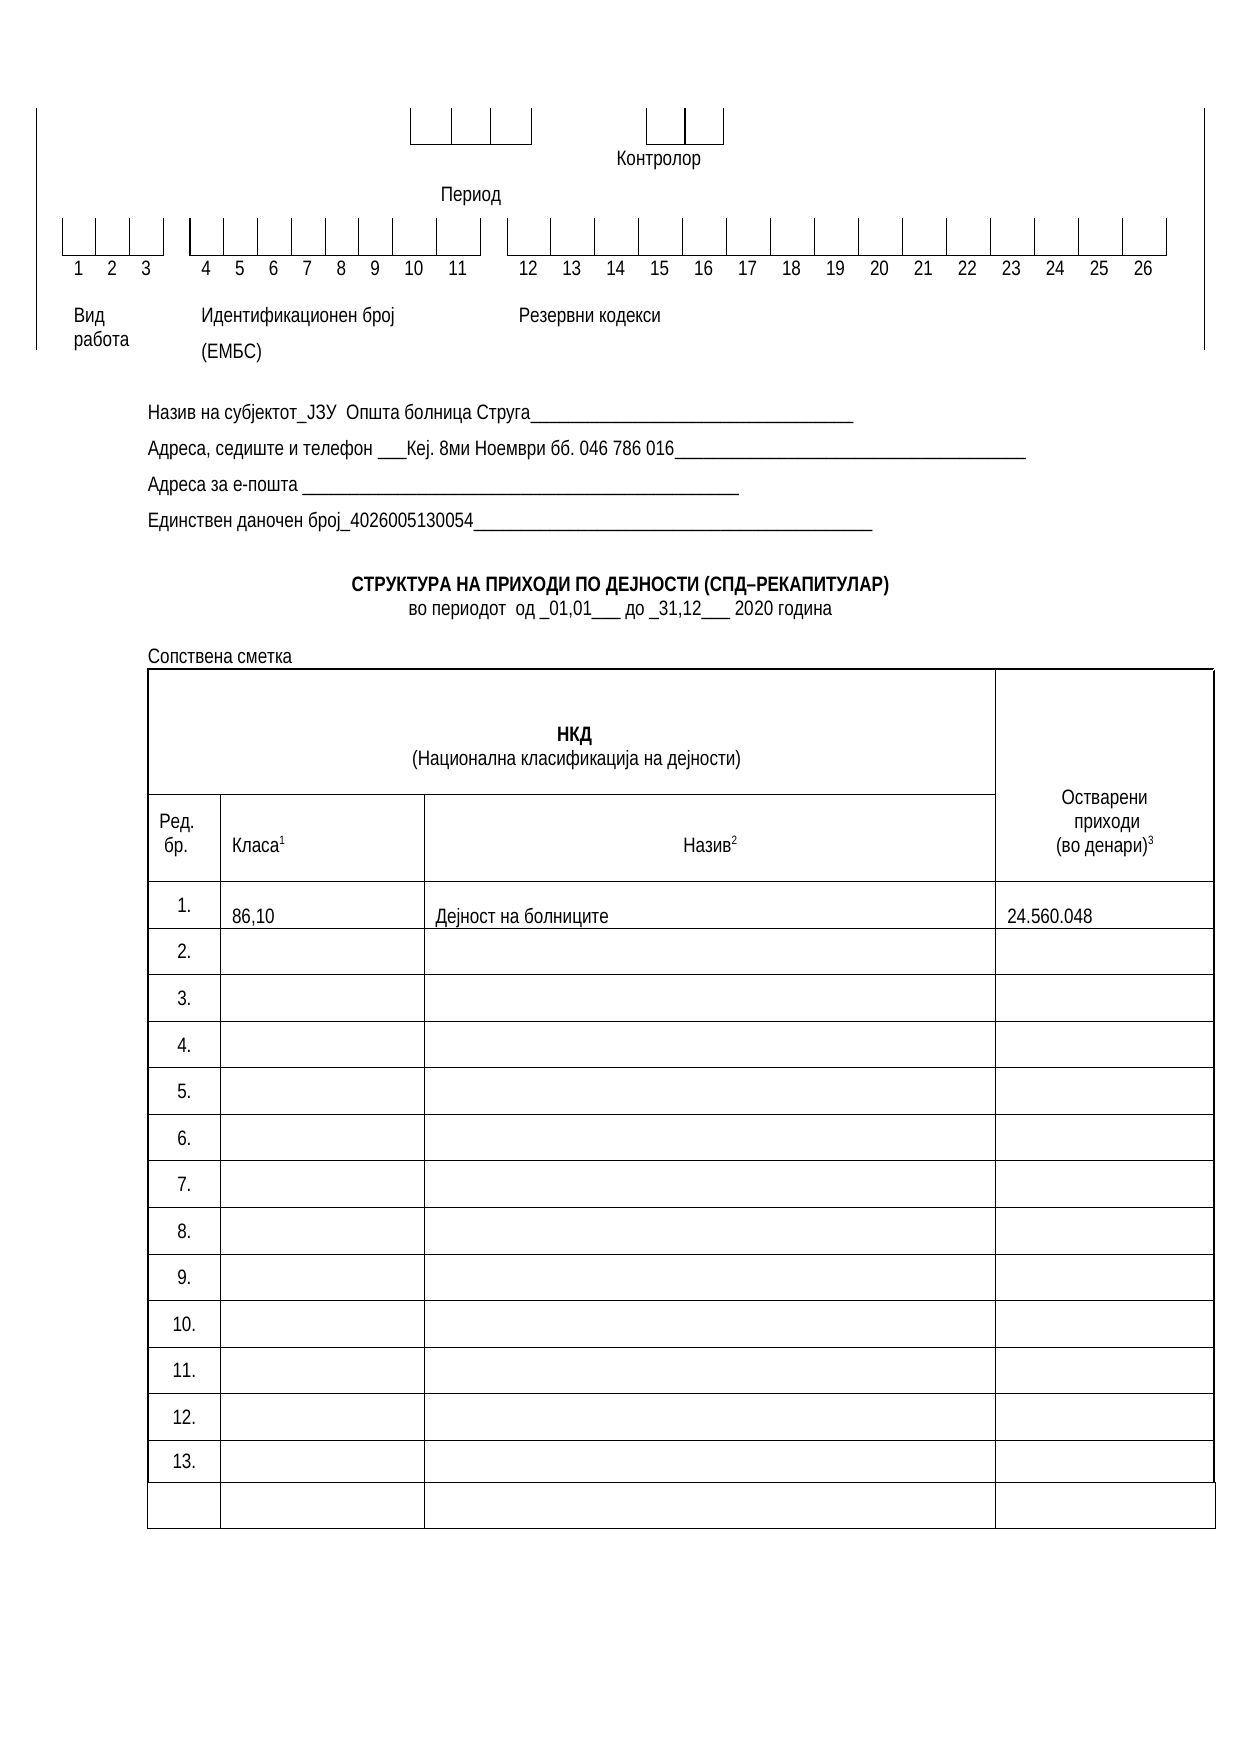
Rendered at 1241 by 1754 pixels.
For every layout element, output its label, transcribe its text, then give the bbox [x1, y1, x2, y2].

table_cell [996, 1483, 1215, 1528]
table_cell [221, 1068, 424, 1114]
text СТРУКТУРА НА ПРИХОДИ ПО ДЕЈНОСТИ (СПД–РЕКАПИТУЛАР) [148, 572, 1092, 596]
table_cell [996, 1394, 1213, 1440]
table_cell [221, 1208, 424, 1253]
text Единствен даночен број_4026005130054__________________________________________ [148, 508, 1092, 532]
text Назив на субјектот_ЈЗУ Општа болница Струга__________________________________ [148, 400, 1092, 424]
table_header Остварени приходи (во денари)3 [996, 670, 1213, 881]
table_cell [425, 1161, 995, 1207]
table_cell [425, 1115, 995, 1160]
table_cell [425, 1394, 995, 1440]
table_cell 8. [149, 1208, 220, 1253]
table_cell [425, 1348, 995, 1393]
table_cell [996, 1022, 1213, 1067]
table_cell 11. [149, 1348, 220, 1393]
table_cell [996, 1255, 1213, 1300]
table_cell 4. [149, 1022, 220, 1067]
table_cell [996, 1348, 1213, 1393]
table_cell 9. [149, 1255, 220, 1300]
table_cell [425, 1068, 995, 1114]
table_cell [221, 1255, 424, 1300]
table_cell 3. [149, 975, 220, 1021]
table_cell [996, 1208, 1213, 1253]
text Сопствена сметка [148, 644, 1092, 668]
table_cell [221, 1161, 424, 1207]
text во периодот од _01,01___ до _31,12___ 2020 година [148, 596, 1092, 620]
text Адреса, седиште и телефон ___Кеј. 8ми Ноември бб. 046 786 016_____________________________________ [148, 436, 1092, 460]
table_cell [996, 1115, 1213, 1160]
table_cell 7. [149, 1161, 220, 1207]
table_cell [996, 1161, 1213, 1207]
table_cell 24.560.048 [996, 882, 1213, 928]
table_cell Дејност на болниците [425, 882, 995, 928]
table_cell [425, 1441, 995, 1482]
table_cell [221, 1441, 424, 1482]
table_cell [425, 975, 995, 1021]
table_cell [221, 1022, 424, 1067]
table_cell [221, 1483, 424, 1528]
table_cell 13. [149, 1441, 220, 1482]
table_cell Назив2 [425, 795, 995, 881]
table_cell Класа1 [221, 795, 424, 881]
table_header НКД (Национална класификација на дејности) [149, 670, 995, 794]
table_cell [221, 1394, 424, 1440]
table_cell 12. [149, 1394, 220, 1440]
table_cell [425, 929, 995, 974]
text Адреса за е-пошта ______________________________________________ [148, 472, 1092, 496]
table_cell [425, 1255, 995, 1300]
table_cell [221, 1348, 424, 1393]
table_cell 10. [149, 1301, 220, 1347]
table_cell [425, 1301, 995, 1347]
table_cell Ред. бр. [149, 795, 220, 881]
table_cell [221, 1301, 424, 1347]
table_cell 1. [149, 882, 220, 928]
table_cell [221, 929, 424, 974]
table_cell [996, 975, 1213, 1021]
table_cell [221, 1115, 424, 1160]
table_cell 6. [149, 1115, 220, 1160]
table_cell [425, 1022, 995, 1067]
table_cell [996, 1068, 1213, 1114]
table_cell 2. [149, 929, 220, 974]
table_cell [221, 975, 424, 1021]
table_cell [996, 929, 1213, 974]
table_cell [996, 1301, 1213, 1347]
table_cell [996, 1441, 1213, 1482]
table_cell 5. [149, 1068, 220, 1114]
table_cell [425, 1483, 995, 1528]
table_cell [425, 1208, 995, 1253]
table_cell [148, 1483, 220, 1528]
table_cell 86,10 [221, 882, 424, 928]
